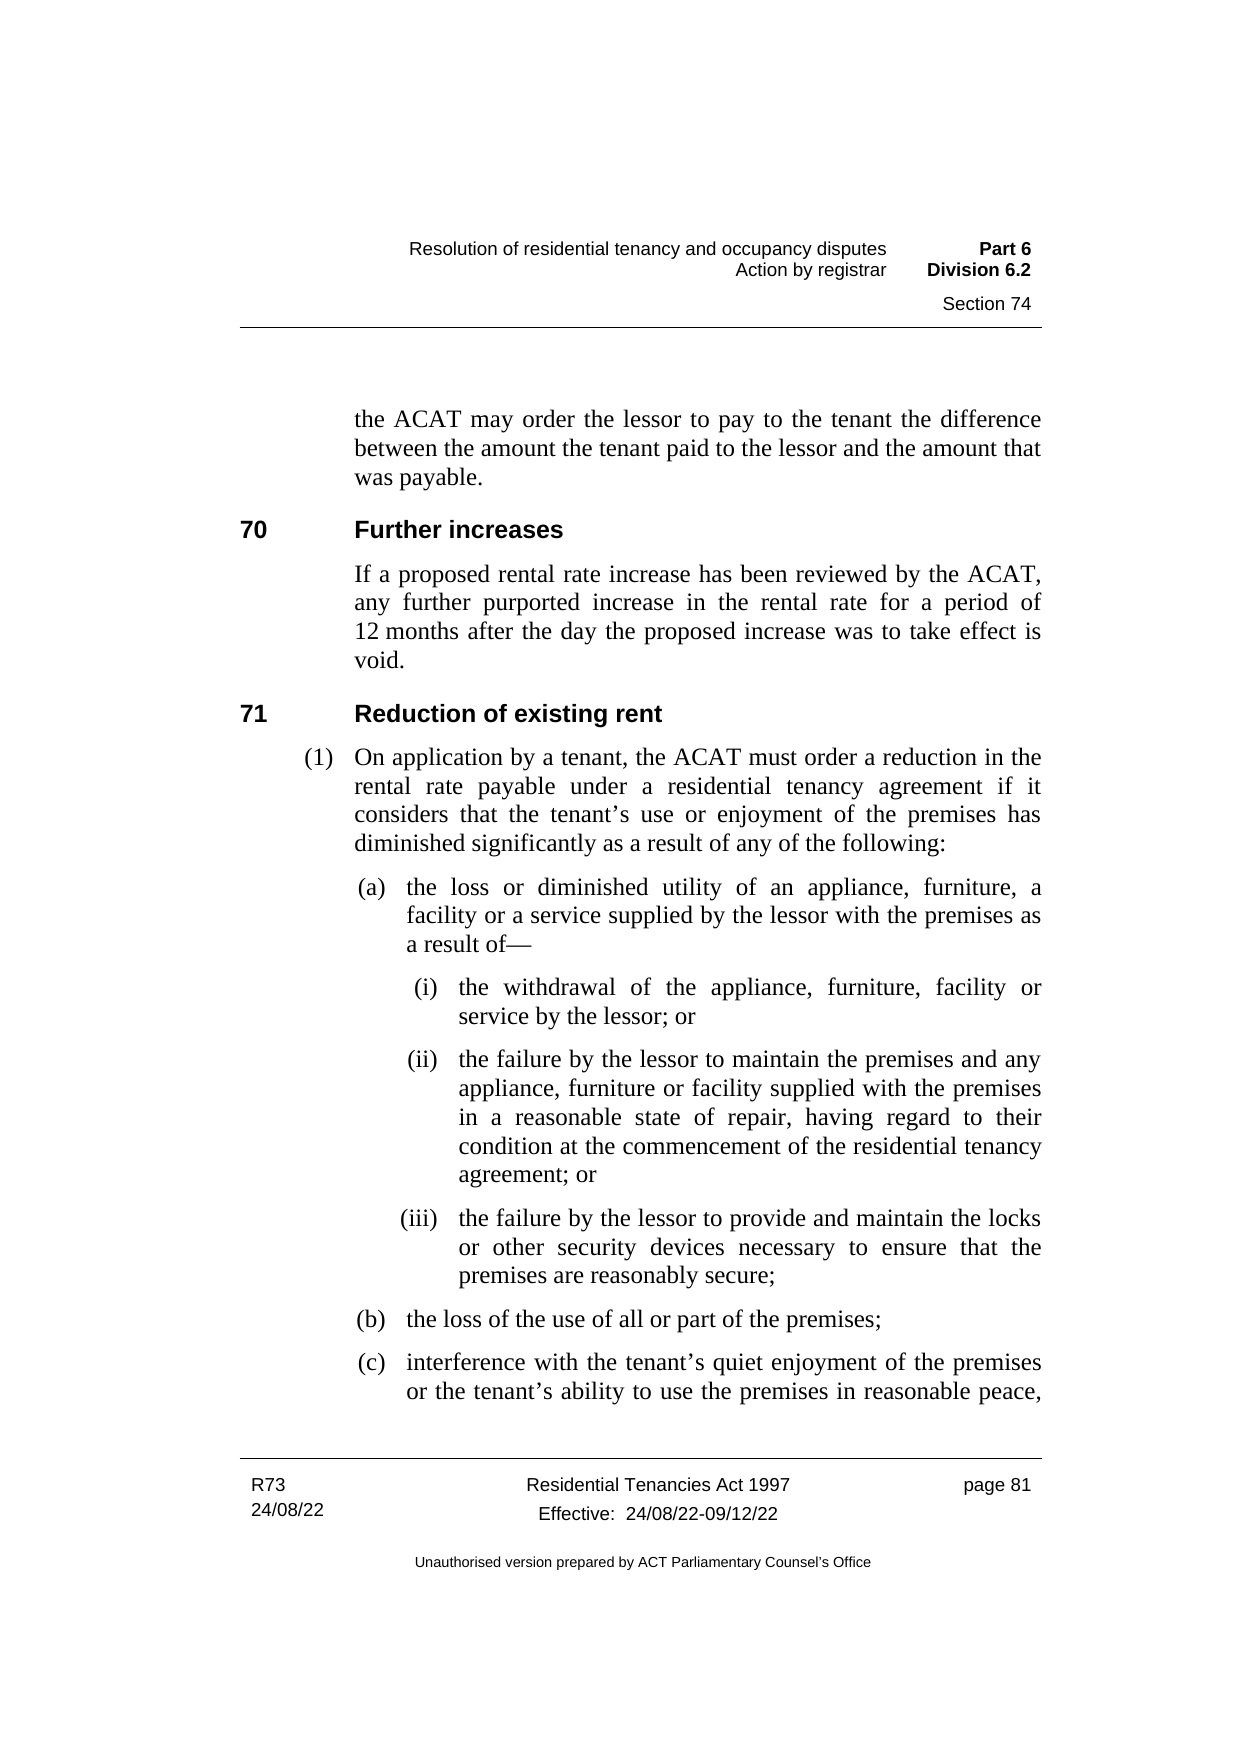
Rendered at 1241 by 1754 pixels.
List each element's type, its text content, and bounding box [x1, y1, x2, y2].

text 71 Reduction of existing rent [239, 699, 1042, 727]
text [239, 1347, 1042, 1404]
text (i) the withdrawal of the appliance, furniture, facility or service by the lessor; or [239, 972, 1042, 1030]
text (1) On application by a tenant, the ACAT must order a reduction in the rental rate payable under a residential tenancy agreement if it considers that the tenant’s use or enjoyment of the premises has diminished significantly as a result of any of the following: [239, 742, 1042, 857]
text (b) the loss of the use of all or part of the premises; [239, 1304, 1042, 1332]
text 70 Further increases [239, 515, 1042, 544]
text (ii) the failure by the lessor to maintain the premises and any appliance, furniture or facility supplied with the premises in a reasonable state of repair, having regard to their condition at the commencement of the residential tenancy agreement; or [239, 1044, 1042, 1188]
text (iii) the failure by the lessor to provide and maintain the locks or other security devices necessary to ensure that the premises are reasonably secure; [239, 1203, 1042, 1289]
text (a) the loss or diminished utility of an appliance, furniture, a facility or a service supplied by the lessor with the premises as a result of— [239, 872, 1042, 958]
text the ACAT may order the lessor to pay to the tenant the difference between the amount the tenant paid to the lessor and the amount that was payable. [354, 404, 1042, 490]
text If a proposed rental rate increase has been reviewed by the ACAT, any further purported increase in the rental rate for a period of 12 months after the day the proposed increase was to take effect is void. [354, 559, 1042, 674]
